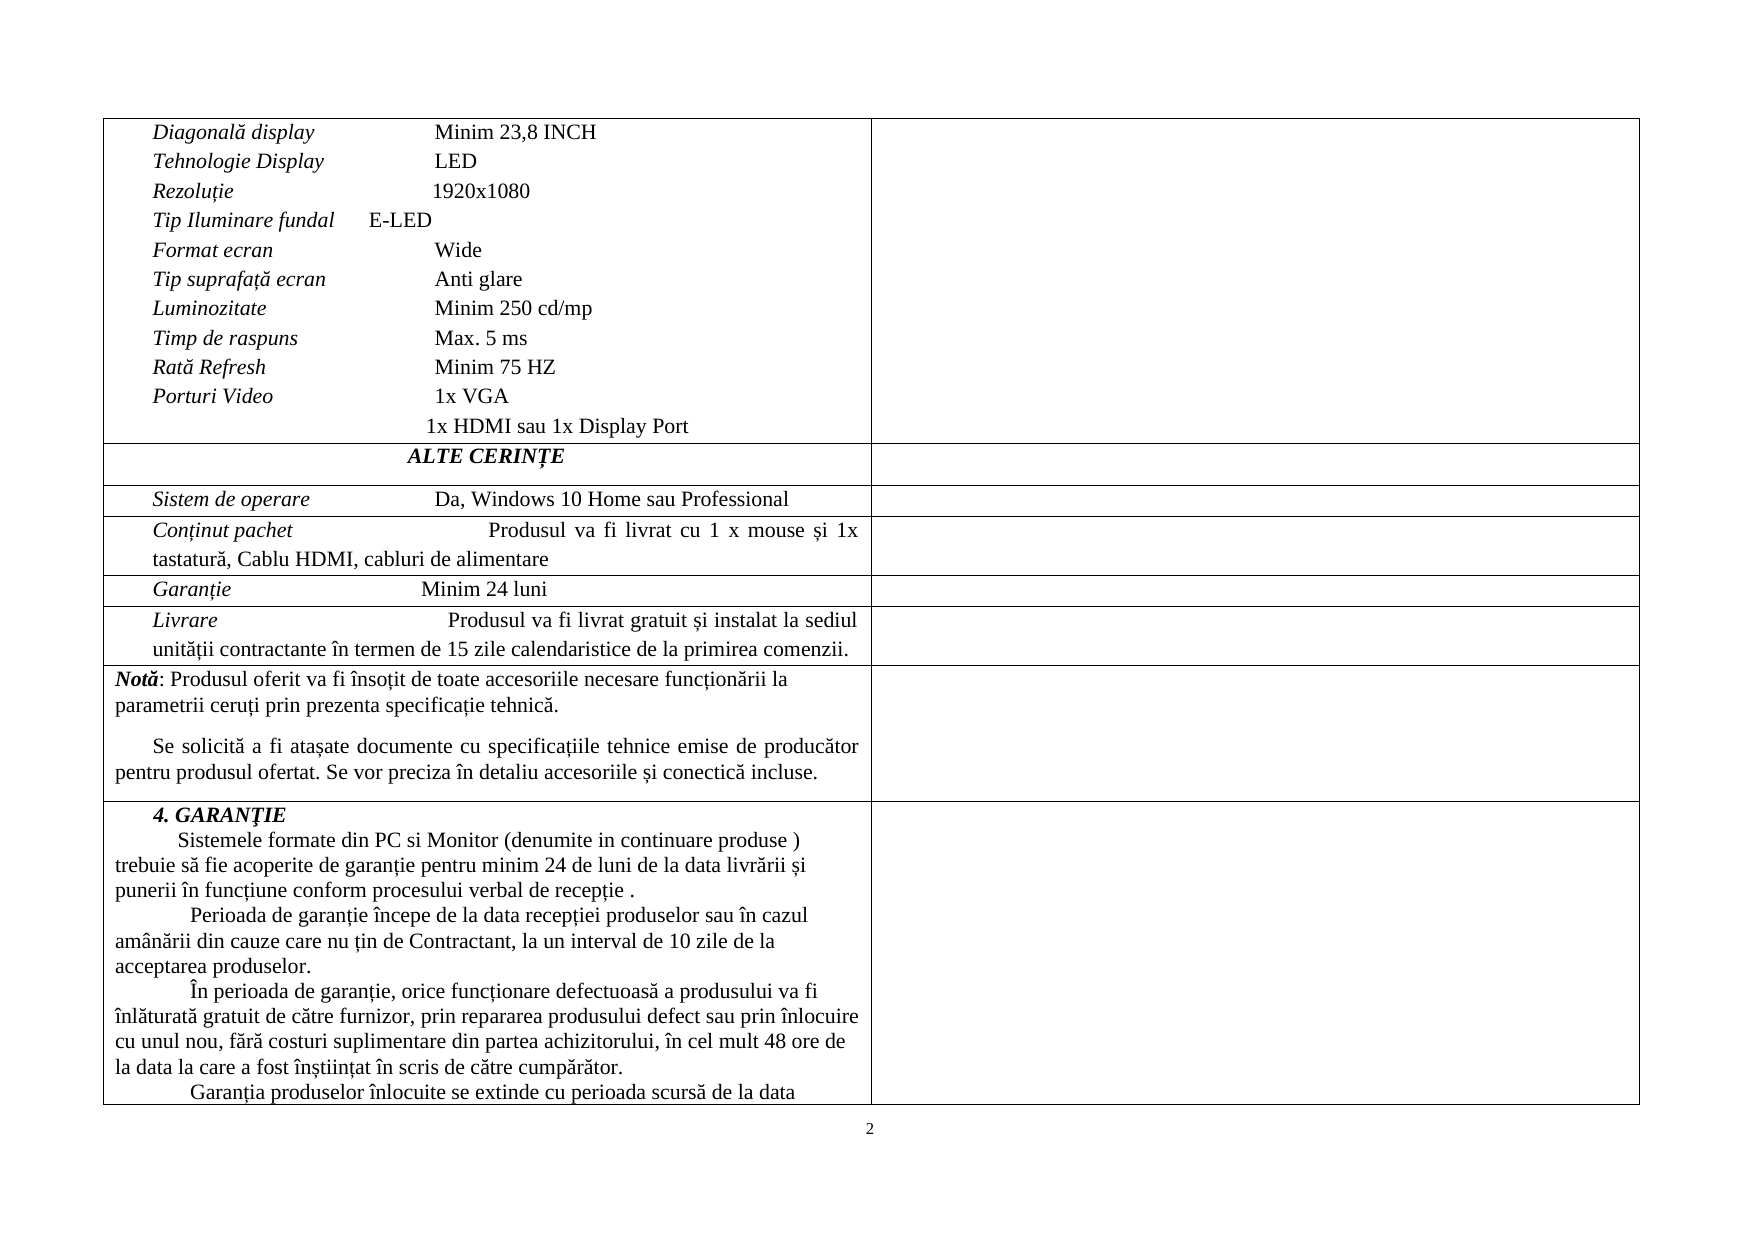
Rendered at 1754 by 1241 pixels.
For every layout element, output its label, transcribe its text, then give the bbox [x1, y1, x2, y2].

table_cell [872, 119, 1639, 442]
table_cell [872, 486, 1639, 516]
table_cell [872, 517, 1639, 575]
table_cell Sistem de operare Da, Windows 10 Home sau Professional [104, 486, 871, 516]
table_cell [872, 607, 1639, 665]
table_cell [872, 576, 1639, 606]
table_cell Livrare Produsul va fi livrat gratuit și instalat la sediul unității contractante în termen de 15 zile calendaristice de la primirea comenzii. [104, 607, 871, 665]
table_cell Conținut pachet Produsul va fi livrat cu 1 x mouse și 1x tastatură, Cablu HDMI, cabluri de alimentare [104, 517, 871, 575]
table_cell [872, 802, 1639, 1104]
table_cell Diagonală display Minim 23,8 INCH Tehnologie Display LED Rezoluție 1920x1080 Tip Iluminare fundal E-LED Format ecran Wide Tip suprafață ecran Anti glare Luminozitate Minim 250 cd/mp Timp de raspuns Max. 5 ms Rată Refresh Minim 75 HZ Porturi Video 1x VGA 1x HDMI sau 1x Display Port [104, 119, 871, 442]
table_cell Notă: Produsul oferit va fi însoțit de toate accesoriile necesare funcționării la parametrii ceruți prin prezenta specificație tehnică. Se solicită a fi atașate documente cu specificațiile tehnice emise de producător pentru produsul ofertat. Se vor preciza în detaliu accesoriile și conectică incluse. [104, 666, 871, 801]
table_cell Garanție Minim 24 luni [104, 576, 871, 606]
table_cell [872, 444, 1639, 485]
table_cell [104, 802, 871, 1104]
table_cell ALTE CERINȚE [104, 444, 871, 485]
table_cell [872, 666, 1639, 801]
